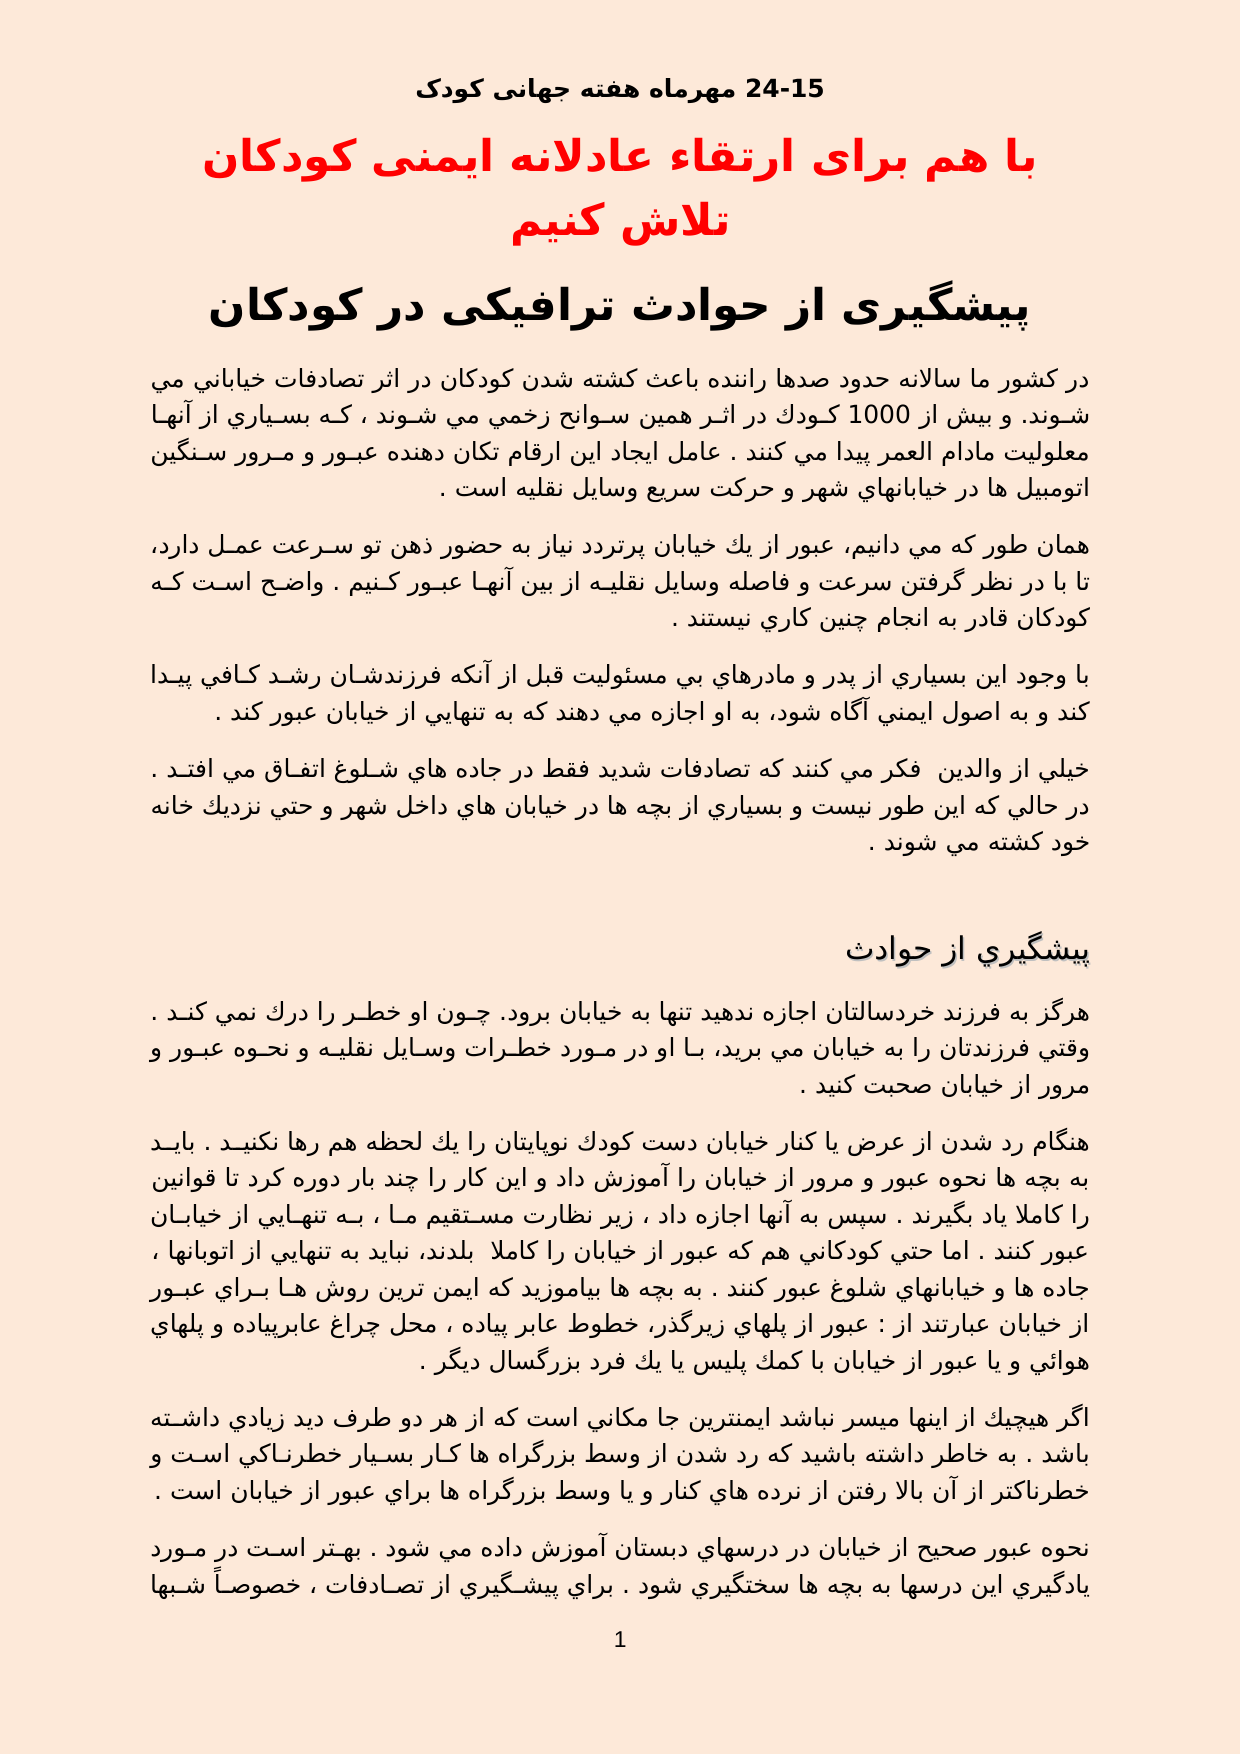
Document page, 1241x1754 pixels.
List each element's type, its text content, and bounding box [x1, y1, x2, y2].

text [150, 1533, 1090, 1599]
text همان طور كه مي دانيم، عبور از يك خيابان پرتردد نياز به حضور ذهن تو سرعت عمل دارد، تا با در نظر گرفتن سرعت و فاصله وسايل نقليه از بين آنها عبور كنيم . واضح است كه كودكان قادر به انجام چنين كاري نيستند . [150, 530, 1090, 632]
text اگر هيچيك از اينها ميسر نباشد ايمنترين جا مكاني است كه از هر دو طرف ديد زيادي داشته باشد . به خاطر داشته باشيد كه رد شدن از وسط بزرگراه ها كار بسيار خطرناكي است و خطرناكتر از آن بالا رفتن از نرده هاي كنار و يا وسط بزرگراه ها براي عبور از خيابان است . [150, 1403, 1090, 1505]
text پیشگیری از حوادث ترافیکی در کودکان [150, 279, 1090, 330]
text با هم برای ارتقاء عادلانه ایمنی کودکان تلاش کنیم [150, 131, 1090, 246]
text با وجود اين بسياري از پدر و مادرهاي بي مسئوليت قبل از آنكه فرزندشان رشد كافي پيدا كند و به اصول ايمني آگاه شود، به او اجازه مي دهند كه به تنهايي از خيابان عبور كند . [150, 661, 1090, 726]
text در كشور ما سالانه حدود صدها راننده باعث كشته شدن كودكان در اثر تصادفات خياباني مي شوند. و بيش از 1000 كودك در اثر همين سوانح زخمي مي شوند ، كه بسياري از آنها معلوليت مادام العمر پيدا مي كنند . عامل ايجاد اين ارقام تكان دهنده عبور و مرور سنگين اتومبيل ها در خيابانهاي شهر و حركت سريع وسايل نقليه است . [150, 364, 1090, 502]
text 24-15 مهرماه هفته جهانی کودک [150, 74, 1090, 103]
text خيلي از والدين فكر مي كنند كه تصادفات شديد فقط در جاده هاي شلوغ اتفاق مي افتد . در حالي كه اين طور نيست و بسياري از بچه ها در خيابان هاي داخل شهر و حتي نزديك خانه خود كشته مي شوند . [150, 754, 1090, 856]
text پيشگيري از حوادث [150, 931, 1040, 967]
text هرگز به فرزند خردسالتان اجازه ندهيد تنها به خيابان برود. چون او خطر را درك نمي كند . وقتي فرزندتان را به خيابان مي بريد، با او در مورد خطرات وسايل نقليه و نحوه عبور و مرور از خيابان صحبت كنيد . [150, 997, 1090, 1099]
text پيشگيري از حوادث [1032, 931, 1090, 964]
text هنگام رد شدن از عرض يا كنار خيابان دست كودك نوپايتان را يك لحظه هم رها نكنيد . بايد به بچه ها نحوه عبور و مرور از خيابان را آموزش داد و اين كار را چند بار دوره كرد تا قوانين را كاملا ياد بگيرند . سپس به آنها اجازه داد ، زير نظارت مستقيم ما ، به تنهايي از خيابان عبور كنند . اما حتي كودكاني هم كه عبور از خيابان را كاملا بلدند، نبايد به تنهايي از اتوبانها ، جاده ها و خيابانهاي شلوغ عبور كنند . به بچه ها بياموزيد كه ايمن ترين روش ها براي عبور از خيابان عبارتند از : عبور از پلهاي زيرگذر، خطوط عابر پياده ، محل چراغ عابرپياده و پلهاي هوائي و يا عبور از خيابان با كمك پليس يا يك فرد بزرگسال ديگر . [150, 1127, 1090, 1375]
